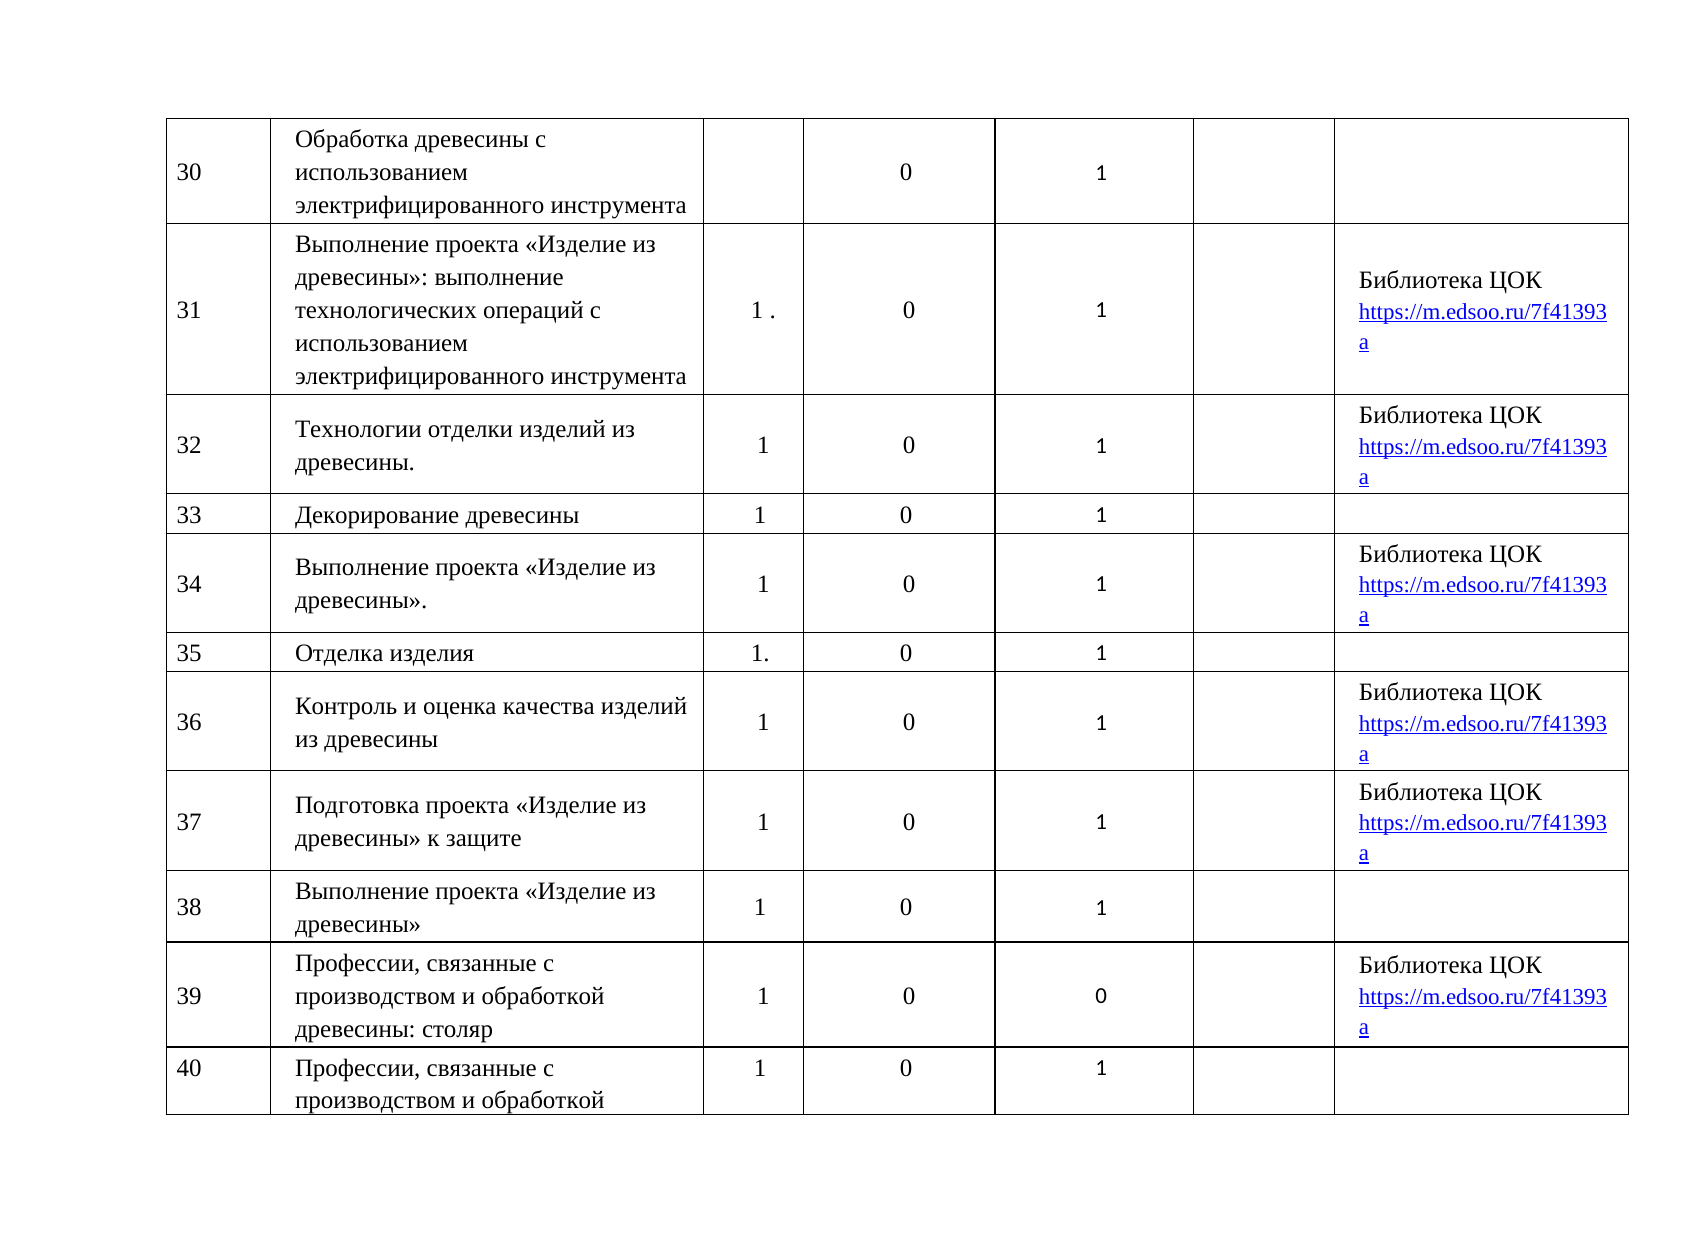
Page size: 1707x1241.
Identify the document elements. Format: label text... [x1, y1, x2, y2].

table_cell [1335, 119, 1628, 223]
table_cell Технологии отделки изделий из древесины. [271, 395, 703, 493]
table_cell 34 [167, 534, 270, 632]
table_cell 1 [704, 395, 803, 493]
table_cell 1 [704, 943, 803, 1046]
table_cell [704, 119, 803, 223]
table_cell 0 [804, 1048, 994, 1114]
table_cell [1335, 871, 1628, 941]
table_cell Библиотека ЦОК https://m.edsoo.ru/7f41393a [1335, 672, 1628, 770]
table_cell [1194, 633, 1334, 671]
table_cell [1335, 633, 1628, 671]
table_cell 0 [996, 943, 1193, 1046]
table_cell [1194, 395, 1334, 493]
table_cell Библиотека ЦОК https://m.edsoo.ru/7f41393a [1335, 534, 1628, 632]
table_cell 0 [804, 395, 994, 493]
table_cell 39 [167, 943, 270, 1046]
table_cell 0 [804, 119, 994, 223]
table_cell 1 [704, 871, 803, 941]
table_cell 1. [704, 633, 803, 671]
table_cell Библиотека ЦОК https://m.edsoo.ru/7f41393a [1335, 771, 1628, 869]
table_cell 40 [167, 1048, 270, 1114]
table_cell Декорирование древесины [271, 494, 703, 532]
table_cell [1335, 494, 1628, 532]
table_cell 0 [804, 494, 994, 532]
table_cell 1 [704, 494, 803, 532]
table_cell [1194, 534, 1334, 632]
table_cell Подготовка проекта «Изделие из древесины» к защите [271, 771, 703, 869]
table_cell Выполнение проекта «Изделие из древесины»: выполнение технологических операций с использованием электрифицированного инструмента [271, 224, 703, 394]
table_cell 0 [804, 224, 994, 394]
table_cell 1 [704, 672, 803, 770]
table_cell [1335, 1048, 1628, 1114]
table_cell 36 [167, 672, 270, 770]
table_cell Выполнение проекта «Изделие из древесины» [271, 871, 703, 941]
table_cell 35 [167, 633, 270, 671]
table_cell Отделка изделия [271, 633, 703, 671]
table_cell Контроль и оценка качества изделий из древесины [271, 672, 703, 770]
table_cell 0 [804, 633, 994, 671]
table_cell 0 [804, 871, 994, 941]
table_cell Библиотека ЦОК https://m.edsoo.ru/7f41393a [1335, 395, 1628, 493]
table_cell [271, 1048, 703, 1114]
table_cell [1194, 871, 1334, 941]
table_cell Библиотека ЦОК https://m.edsoo.ru/7f41393a [1335, 943, 1628, 1046]
table_cell [1194, 1048, 1334, 1114]
table_cell 0 [804, 534, 994, 632]
table_cell 1 [704, 771, 803, 869]
table_cell [1194, 771, 1334, 869]
table_cell 1 [996, 395, 1193, 493]
table_cell 33 [167, 494, 270, 532]
table_cell 1 [996, 224, 1193, 394]
table_cell Профессии, связанные с производством и обработкой древесины: столяр [271, 943, 703, 1046]
table_cell 0 [804, 672, 994, 770]
table_cell Выполнение проекта «Изделие из древесины». [271, 534, 703, 632]
table_cell Обработка древесины с использованием электрифицированного инструмента [271, 119, 703, 223]
table_cell 31 [167, 224, 270, 394]
table_cell 30 [167, 119, 270, 223]
table_cell 38 [167, 871, 270, 941]
table_cell 1 [996, 871, 1193, 941]
table_cell 1 [704, 534, 803, 632]
table_cell [1194, 119, 1334, 223]
table_cell 1 [996, 771, 1193, 869]
table_cell 1 [704, 1048, 803, 1114]
table_cell 1 [996, 633, 1193, 671]
table_cell [1194, 672, 1334, 770]
table_cell [1194, 494, 1334, 532]
table_cell 32 [167, 395, 270, 493]
table_cell [1194, 943, 1334, 1046]
table_cell 0 [804, 943, 994, 1046]
table_cell 1 [996, 494, 1193, 532]
table_cell 0 [804, 771, 994, 869]
table_cell 1 [996, 672, 1193, 770]
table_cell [1335, 224, 1628, 394]
table_cell 1 . [704, 224, 803, 394]
table_cell 1 [996, 534, 1193, 632]
table_cell [1194, 224, 1334, 394]
table_cell 1 [996, 1048, 1193, 1114]
table_cell 1 [996, 119, 1193, 223]
table_cell 37 [167, 771, 270, 869]
